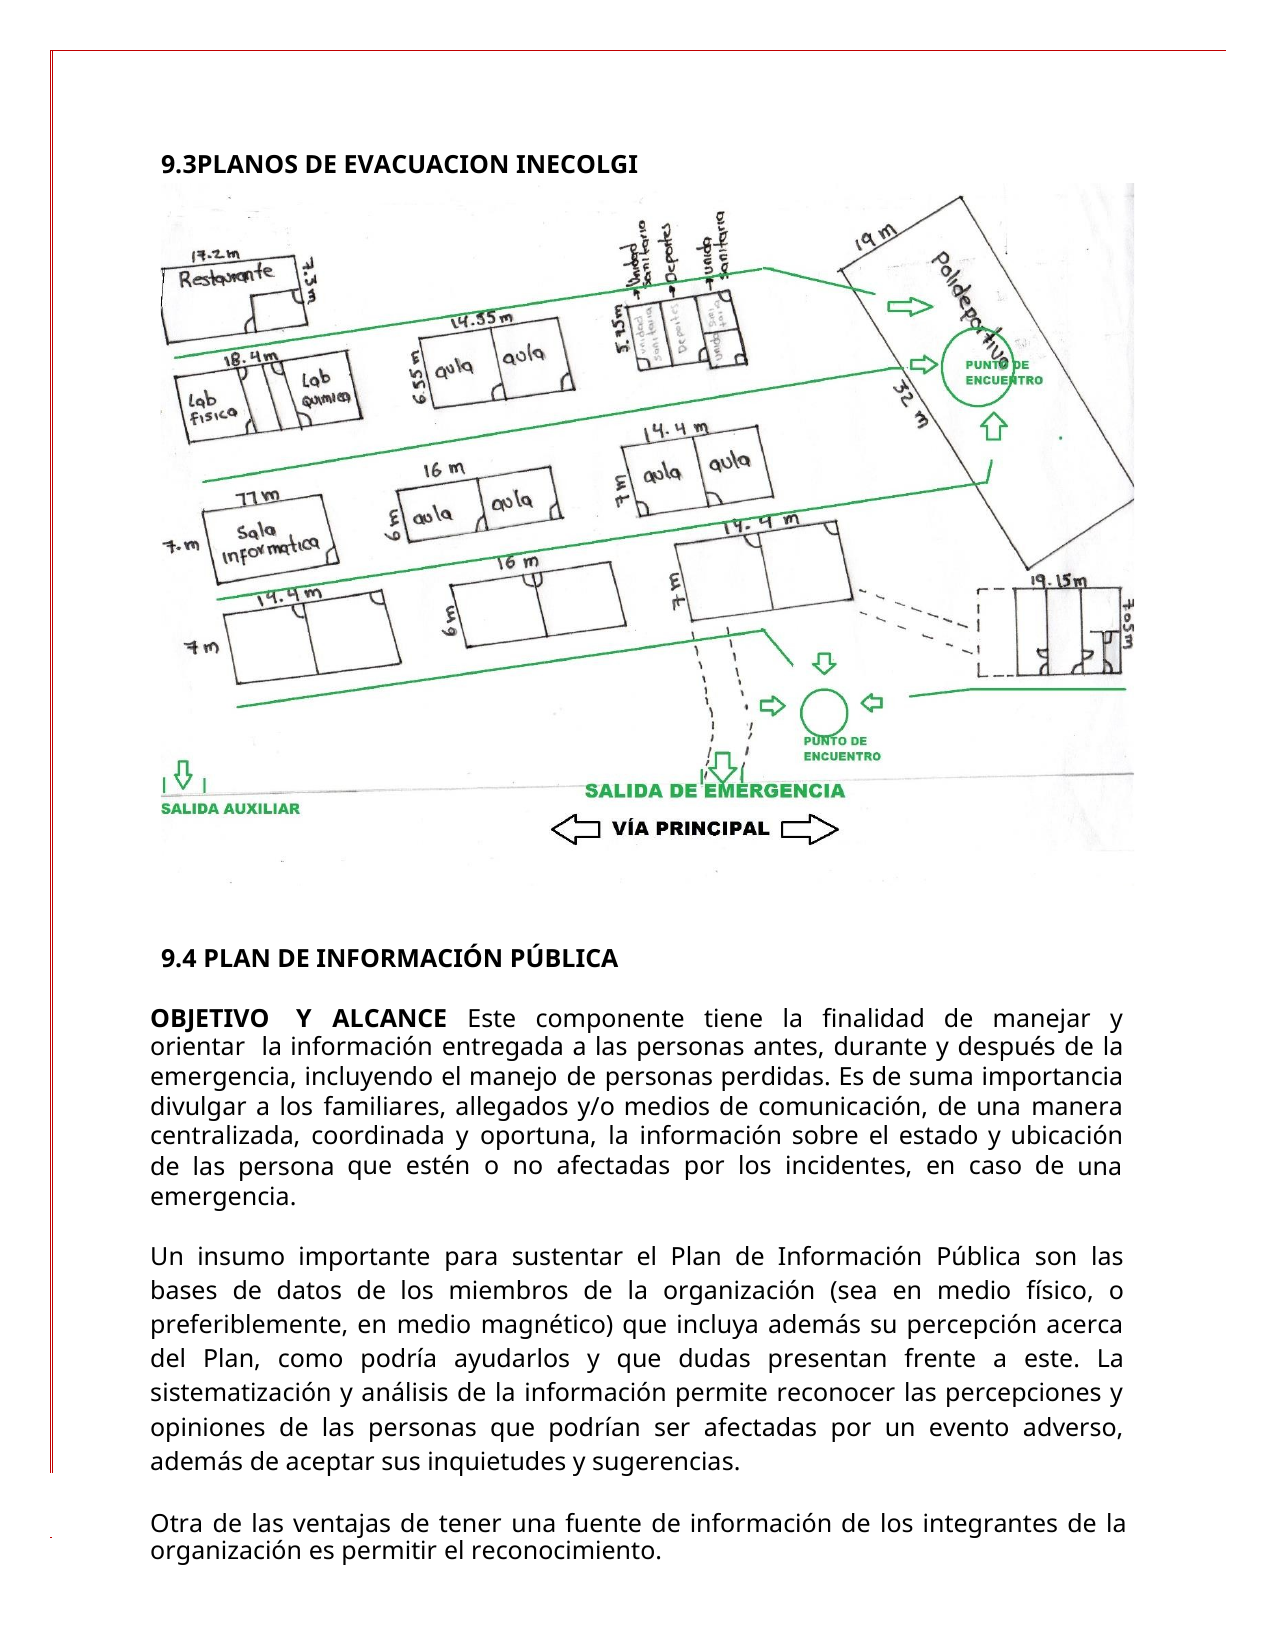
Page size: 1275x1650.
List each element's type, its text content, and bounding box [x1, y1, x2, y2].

text Un insumo importante para sustentar el Plan de Información Pública son las bases de datos de los miembros de la organización (sea en medio físico, o preferiblemente, en medio magnético) que incluya además su percepción acerca del Plan, como podría ayudarlos y que dudas presentan frente a este. La sistematización y análisis de la información permite reconocer las percepciones y opiniones de las personas que podrían ser afectadas por un evento adverso, además de aceptar sus inquietudes y sugerencias. [150, 1239, 1124, 1477]
picture [160, 183, 1135, 886]
text OBJETIVO Y ALCANCE Este componente tiene la finalidad de manejar y orientar la información entregada a las personas antes, durante y después de la emergencia, incluyendo el manejo de personas perdidas. Es de suma importancia divulgar a los familiares, allegados y/o medios de comunicación, de una manera centralizada, coordinada y oportuna, la información sobre el estado y ubicación de las persona que estén o no afectadas por los incidentes, en caso de una emergencia. [150, 1004, 1123, 1213]
text Otra de las ventajas de tener una fuente de información de los integrantes de la organización es permitir el reconocimiento. [150, 1511, 1126, 1565]
text 9.3PLANOS DE EVACUACION INECOLGI [161, 147, 1146, 181]
text 9.4 PLAN DE INFORMACIÓN PÚBLICA [161, 940, 1146, 974]
